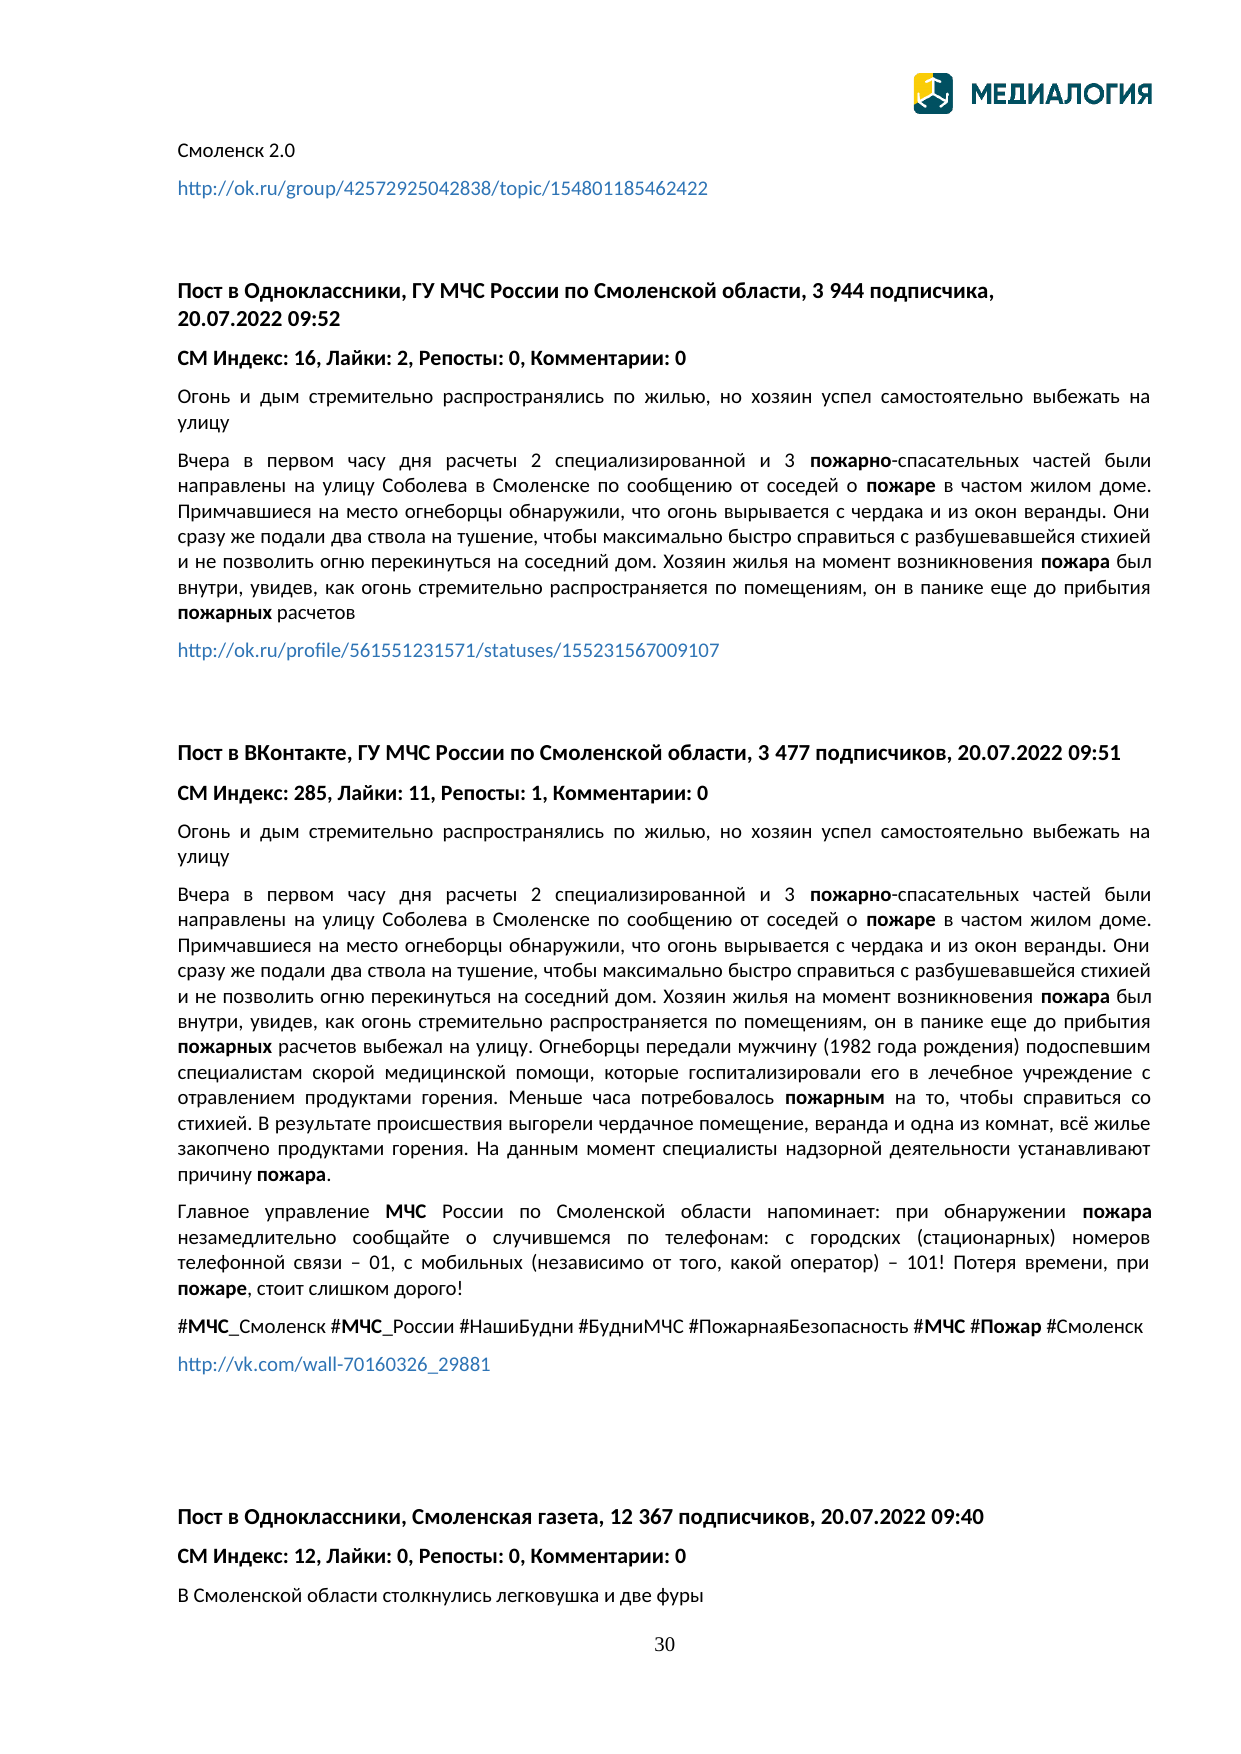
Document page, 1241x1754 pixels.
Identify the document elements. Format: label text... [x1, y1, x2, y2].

text Огонь и дым стремительно распространялись по жилью, но хозяин успел самостоятельно выбежать на улицу [177, 384, 1152, 434]
text #МЧС_Смоленск #МЧС_России #НашиБудни #БудниМЧС #ПожарнаяБезопасность #МЧС #Пожар #Смоленск [177, 1313, 1152, 1338]
text Главное управление МЧС России по Смоленской области напоминает: при обнаружении пожара незамедлительно сообщайте о случившемся по телефонам: с городских (стационарных) номеров телефонной связи – 01, с мобильных (независимо от того, какой оператор) – 101! Потеря времени, при пожаре, стоит слишком дорого! [177, 1199, 1152, 1300]
text СМ Индекс: 285, Лайки: 11, Репосты: 1, Комментарии: 0 [177, 779, 1152, 805]
text Пост в Одноклассники, Смоленская газета, 12 367 подписчиков, 20.07.2022 09:40 [177, 1502, 1152, 1530]
picture [913, 73, 1152, 114]
text Вчера в первом часу дня расчеты 2 специализированной и 3 пожарно-спасательных частей были направлены на улицу Соболева в Смоленске по сообщению от соседей о пожаре в частом жилом доме. Примчавшиеся на место огнеборцы обнаружили, что огонь вырывается с чердака и из окон веранды. Они сразу же подали два ствола на тушение, чтобы максимально быстро справиться с разбушевавшейся стихией и не позволить огню перекинуться на соседний дом. Хозяин жилья на момент возникновения пожара был внутри, увидев, как огонь стремительно распространяется по помещениям, он в панике еще до прибытия пожарных расчетов [177, 447, 1152, 625]
text Огонь и дым стремительно распространялись по жилью, но хозяин успел самостоятельно выбежать на улицу [177, 818, 1152, 869]
text Пост в ВКонтакте, ГУ МЧС России по Смоленской области, 3 477 подписчиков, 20.07.2022 09:51 [177, 738, 1152, 766]
text СМ Индекс: 12, Лайки: 0, Репосты: 0, Комментарии: 0 [177, 1543, 1152, 1569]
text http://ok.ru/profile/561551231571/statuses/155231567009107 [177, 637, 1152, 663]
text Смоленск 2.0 [177, 137, 1152, 163]
text Вчера в первом часу дня расчеты 2 специализированной и 3 пожарно-спасательных частей были направлены на улицу Соболева в Смоленске по сообщению от соседей о пожаре в частом жилом доме. Примчавшиеся на место огнеборцы обнаружили, что огонь вырывается с чердака и из окон веранды. Они сразу же подали два ствола на тушение, чтобы максимально быстро справиться с разбушевавшейся стихией и не позволить огню перекинуться на соседний дом. Хозяин жилья на момент возникновения пожара был внутри, увидев, как огонь стремительно распространяется по помещениям, он в панике еще до прибытия пожарных расчетов выбежал на улицу. Огнеборцы передали мужчину (1982 года рождения) подоспевшим специалистам скорой медицинской помощи, которые госпитализировали его в лечебное учреждение с отравлением продуктами горения. Меньше часа потребовалось пожарным на то, чтобы справиться со стихией. В результате происшествия выгорели чердачное помещение, веранда и одна из комнат, всё жилье закопчено продуктами горения. На данным момент специалисты надзорной деятельности устанавливают причину пожара. [177, 881, 1152, 1186]
text СМ Индекс: 16, Лайки: 2, Репосты: 0, Комментарии: 0 [177, 344, 1152, 371]
text В Смоленской области столкнулись легковушка и две фуры [177, 1582, 1152, 1607]
text http://vk.com/wall-70160326_29881 [177, 1351, 1152, 1376]
text Пост в Одноклассники, ГУ МЧС России по Смоленской области, 3 944 подписчика, 20.07.2022 09:52 [177, 276, 1152, 332]
text http://ok.ru/group/42572925042838/topic/154801185462422 [177, 175, 1152, 201]
